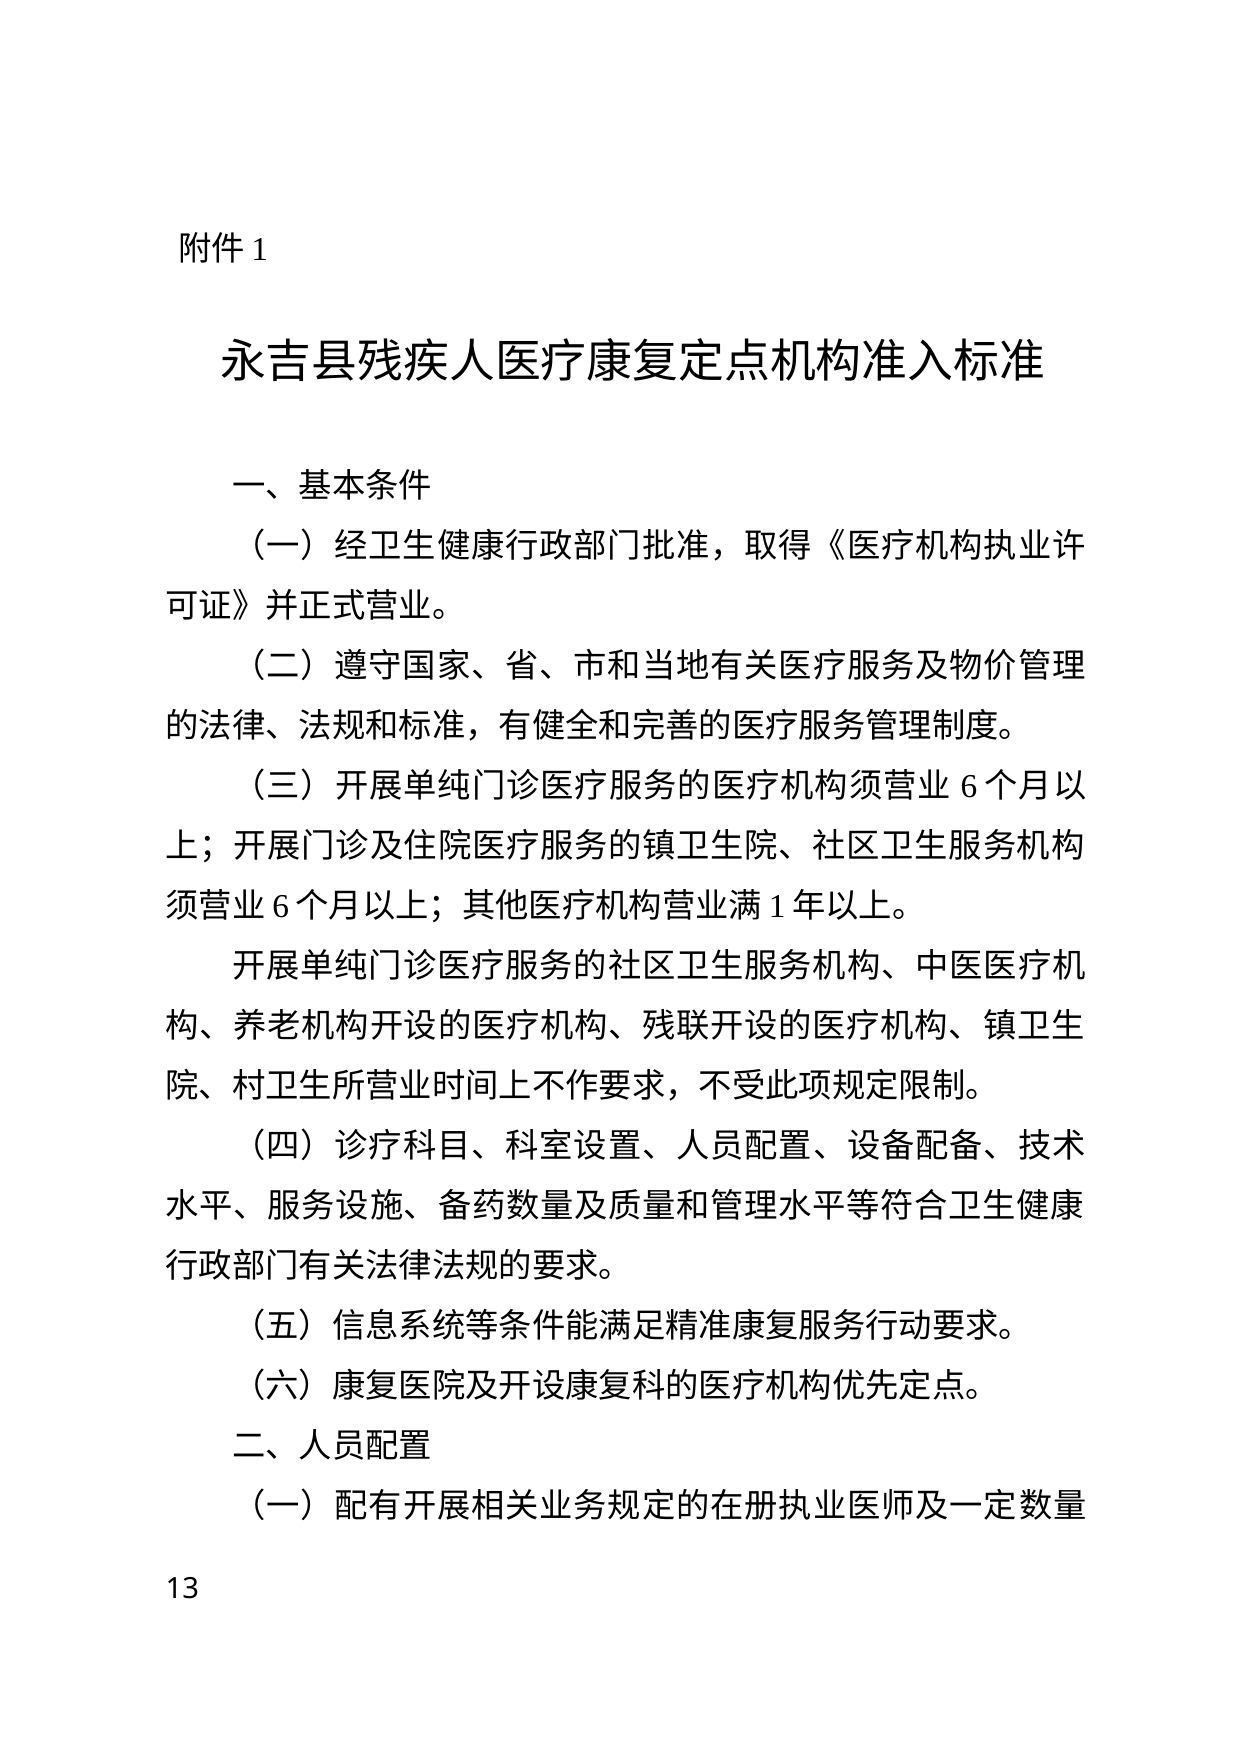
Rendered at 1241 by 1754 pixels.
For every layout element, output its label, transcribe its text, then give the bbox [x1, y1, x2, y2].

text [165, 1470, 1087, 1530]
text 附件1 [178, 222, 1087, 270]
text 一、基本条件 [165, 450, 1087, 510]
text （三）开展单纯门诊医疗服务的医疗机构须营业6个月以上；开展门诊及住院医疗服务的镇卫生院、社区卫生服务机构须营业6个月以上；其他医疗机构营业满1年以上。 [165, 750, 1087, 930]
text 二、人员配置 [165, 1410, 1087, 1470]
text 永吉县残疾人医疗康复定点机构准入标准 [178, 330, 1087, 390]
text （二）遵守国家、省、市和当地有关医疗服务及物价管理的法律、法规和标准，有健全和完善的医疗服务管理制度。 [165, 630, 1087, 750]
text 开展单纯门诊医疗服务的社区卫生服务机构、中医医疗机构、养老机构开设的医疗机构、残联开设的医疗机构、镇卫生院、村卫生所营业时间上不作要求，不受此项规定限制。 [165, 930, 1087, 1110]
text （六）康复医院及开设康复科的医疗机构优先定点。 [165, 1350, 1087, 1410]
text （四）诊疗科目、科室设置、人员配置、设备配备、技术水平、服务设施、备药数量及质量和管理水平等符合卫生健康行政部门有关法律法规的要求。 [165, 1110, 1087, 1290]
text （一）经卫生健康行政部门批准，取得《医疗机构执业许可证》并正式营业。 [165, 510, 1087, 630]
text （五）信息系统等条件能满足精准康复服务行动要求。 [165, 1290, 1087, 1350]
